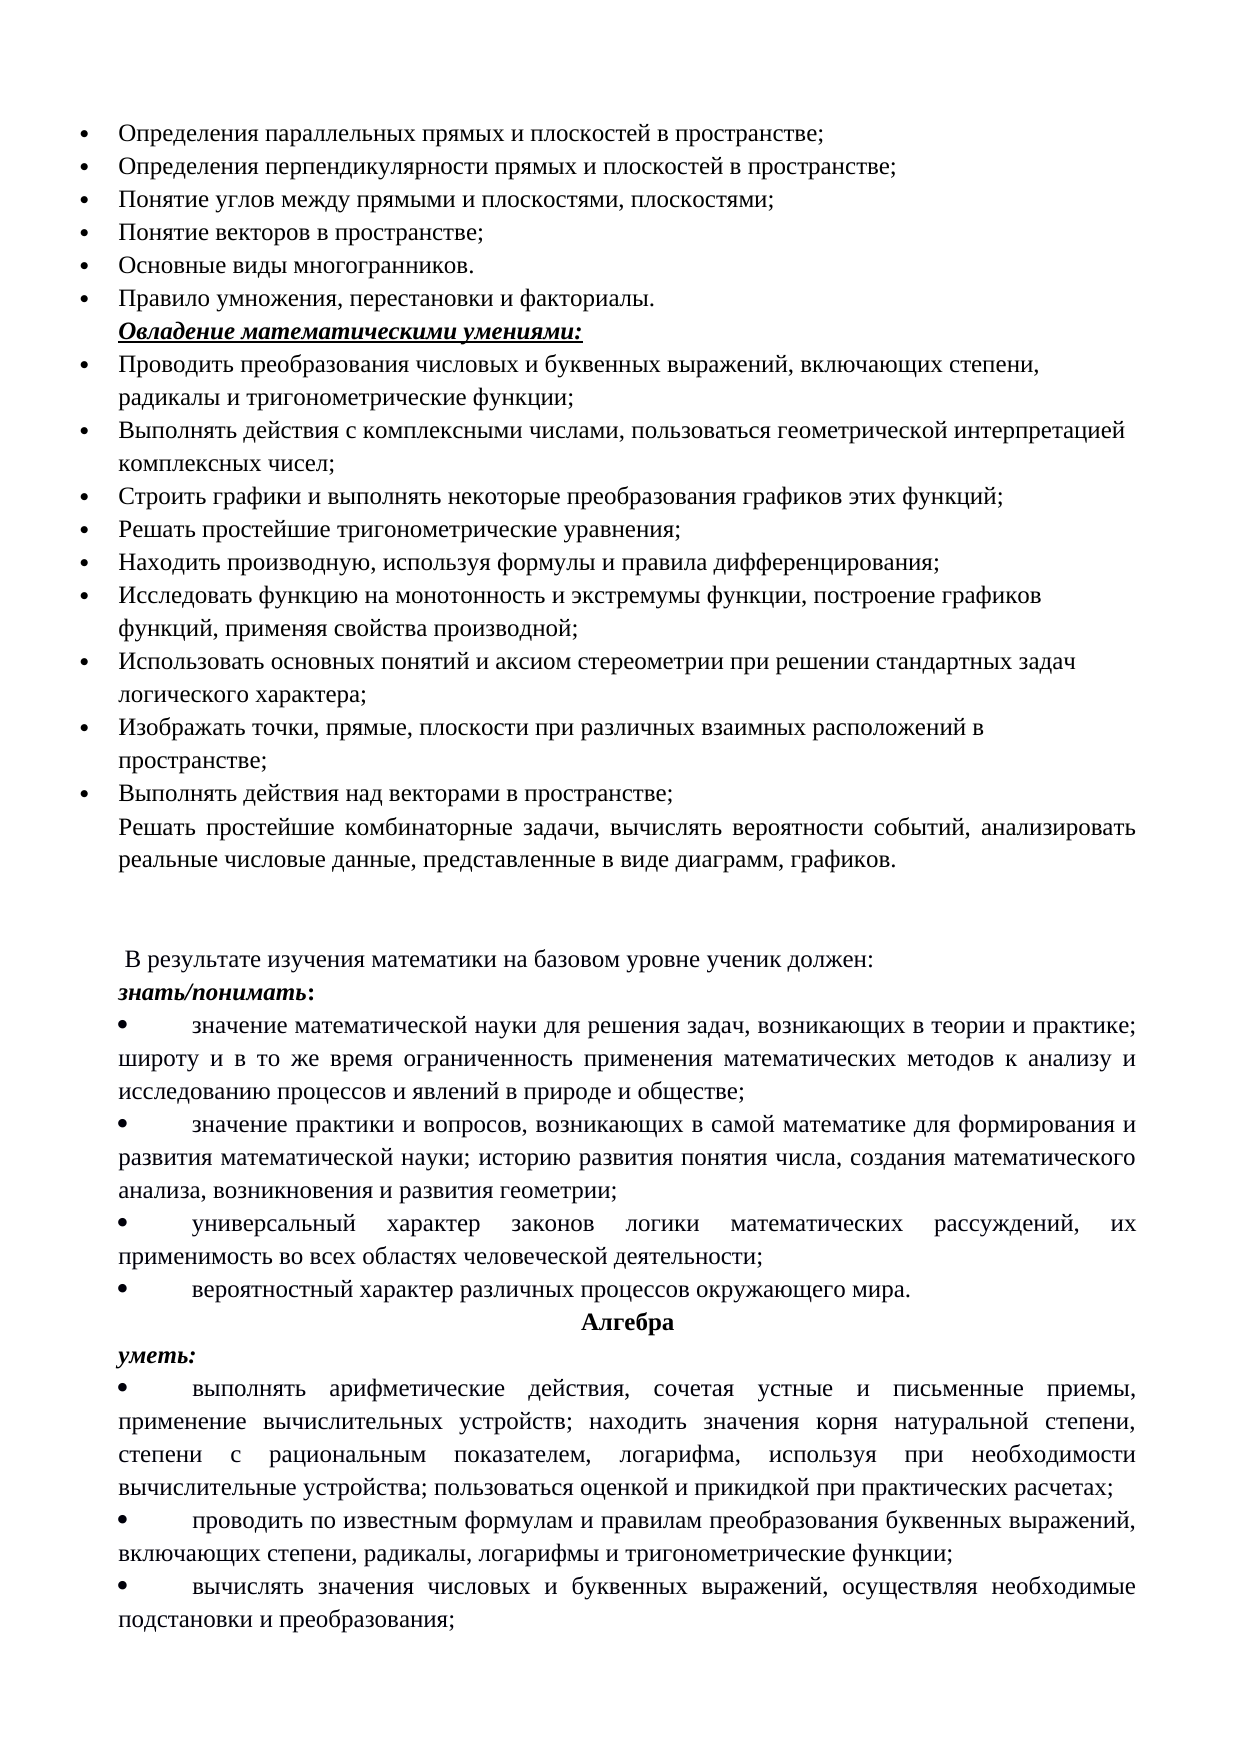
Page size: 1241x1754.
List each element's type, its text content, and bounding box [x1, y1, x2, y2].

text Решать простейшие комбинаторные задачи, вычислять вероятности событий, анализировать реальные числовые данные, представленные в виде диаграмм, графиков. [118, 812, 1137, 873]
list Выполнять действия над векторами в пространстве; [81, 778, 1137, 807]
list значение практики и вопросов, возникающих в самой математике для формирования и развития математической науки; историю развития понятия числа, создания математического анализа, возникновения и развития геометрии; [118, 1109, 1137, 1203]
list Решать простейшие тригонометрические уравнения; [81, 514, 1137, 543]
list вероятностный характер различных процессов окружающего мира. [118, 1274, 1137, 1303]
list выполнять арифметические действия, сочетая устные и письменные приемы, применение вычислительных устройств; находить значения корня натуральной степени, степени с рациональным показателем, логарифма, используя при необходимости вычислительные устройства; пользоваться оценкой и прикидкой при практических расчетах; [118, 1373, 1137, 1501]
list Определения параллельных прямых и плоскостей в пространстве; [81, 118, 1137, 147]
text знать/понимать: [118, 977, 1137, 1005]
list Исследовать функцию на монотонность и экстремумы функции, построение графиков функций, применяя свойства производной; [81, 580, 1137, 642]
text уметь: [118, 1340, 1137, 1369]
text Алгебра [118, 1307, 1137, 1336]
list Проводить преобразования числовых и буквенных выражений, включающих степени, радикалы и тригонометрические функции; [81, 349, 1137, 411]
list Находить производную, используя формулы и правила дифференцирования; [81, 547, 1137, 576]
list Использовать основных понятий и аксиом стереометрии при решении стандартных задач логического характера; [81, 646, 1137, 708]
list значение математической науки для решения задач, возникающих в теории и практике; широту и в то же время ограниченность применения математических методов к анализу и исследованию процессов и явлений в природе и обществе; [118, 1010, 1137, 1104]
list Выполнять действия с комплексными числами, пользоваться геометрической интерпретацией комплексных чисел; [81, 415, 1137, 477]
list Изображать точки, прямые, плоскости при различных взаимных расположений в пространстве; [81, 712, 1137, 774]
list вычислять значения числовых и буквенных выражений, осуществляя необходимые подстановки и преобразования; [118, 1571, 1137, 1633]
list Правило умножения, перестановки и факториалы. [81, 283, 1137, 312]
list Строить графики и выполнять некоторые преобразования графиков этих функций; [81, 481, 1137, 510]
list Основные виды многогранников. [81, 250, 1137, 279]
list Определения перпендикулярности прямых и плоскостей в пространстве; [81, 151, 1137, 180]
text Овладение математическими умениями: [118, 316, 1137, 345]
text В результате изучения математики на базовом уровне ученик должен: [118, 944, 1137, 972]
list проводить по известным формулам и правилам преобразования буквенных выражений, включающих степени, радикалы, логарифмы и тригонометрические функции; [118, 1505, 1137, 1567]
list Понятие углов между прямыми и плоскостями, плоскостями; [81, 184, 1137, 213]
list Понятие векторов в пространстве; [81, 217, 1137, 246]
list универсальный характер законов логики математических рассуждений, их применимость во всех областях человеческой деятельности; [118, 1208, 1137, 1269]
